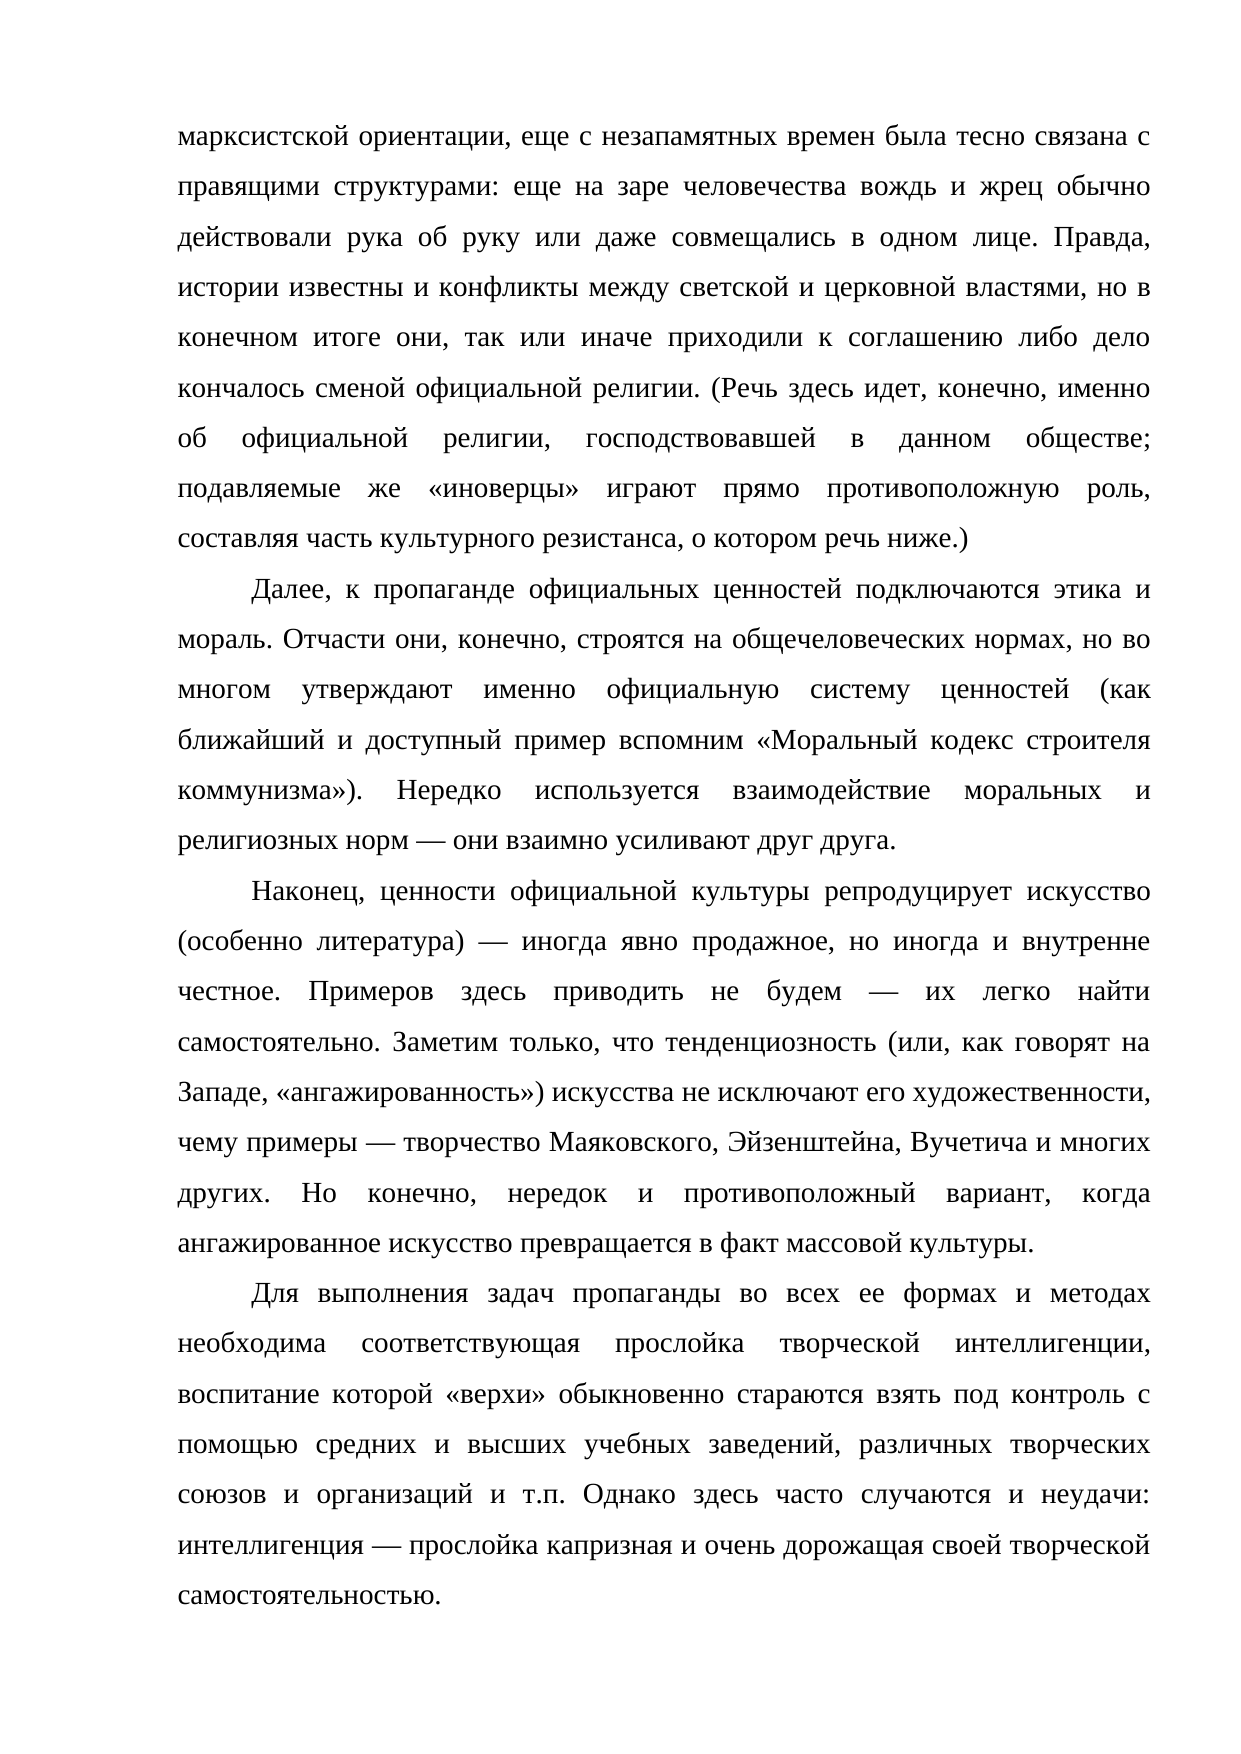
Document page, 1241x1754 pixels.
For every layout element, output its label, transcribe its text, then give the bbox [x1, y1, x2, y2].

text Для выполнения задач пропаганды во всех ее формах и методах необходима соответствующая прослойка творческой интеллигенции, воспитание которой «верхи» обыкновенно стараются взять под контроль с помощью средних и высших учебных заведений, различных творческих союзов и организаций и т.п. Однако здесь часто случаются и неудачи: интеллигенция — прослойка капризная и очень дорожащая своей творческой самостоятельностью. [177, 1275, 1152, 1611]
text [177, 118, 1152, 554]
text Далее, к пропаганде официальных ценностей подключаются этика и мораль. Отчасти они, конечно, строятся на общечеловеческих нормах, но во многом утверждают именно официальную систему ценностей (как ближайший и доступный пример вспомним «Моральный кодекс строителя коммунизма»). Нередко используется взаимодействие моральных и религиозных норм — они взаимно усиливают друг друга. [177, 571, 1152, 856]
text Наконец, ценности официальной культуры репродуцирует искусство (особенно литература) — иногда явно продажное, но иногда и внутренне честное. Примеров здесь приводить не будем — их легко найти самостоятельно. Заметим только, что тенденциозность (или, как говорят на Западе, «ангажированность») искусства не исключают его художественности, чему примеры — творчество Маяковского, Эйзенштейна, Вучетича и многих других. Но конечно, нередок и противоположный вариант, когда ангажированное искусство превращается в факт массовой культуры. [177, 873, 1152, 1258]
